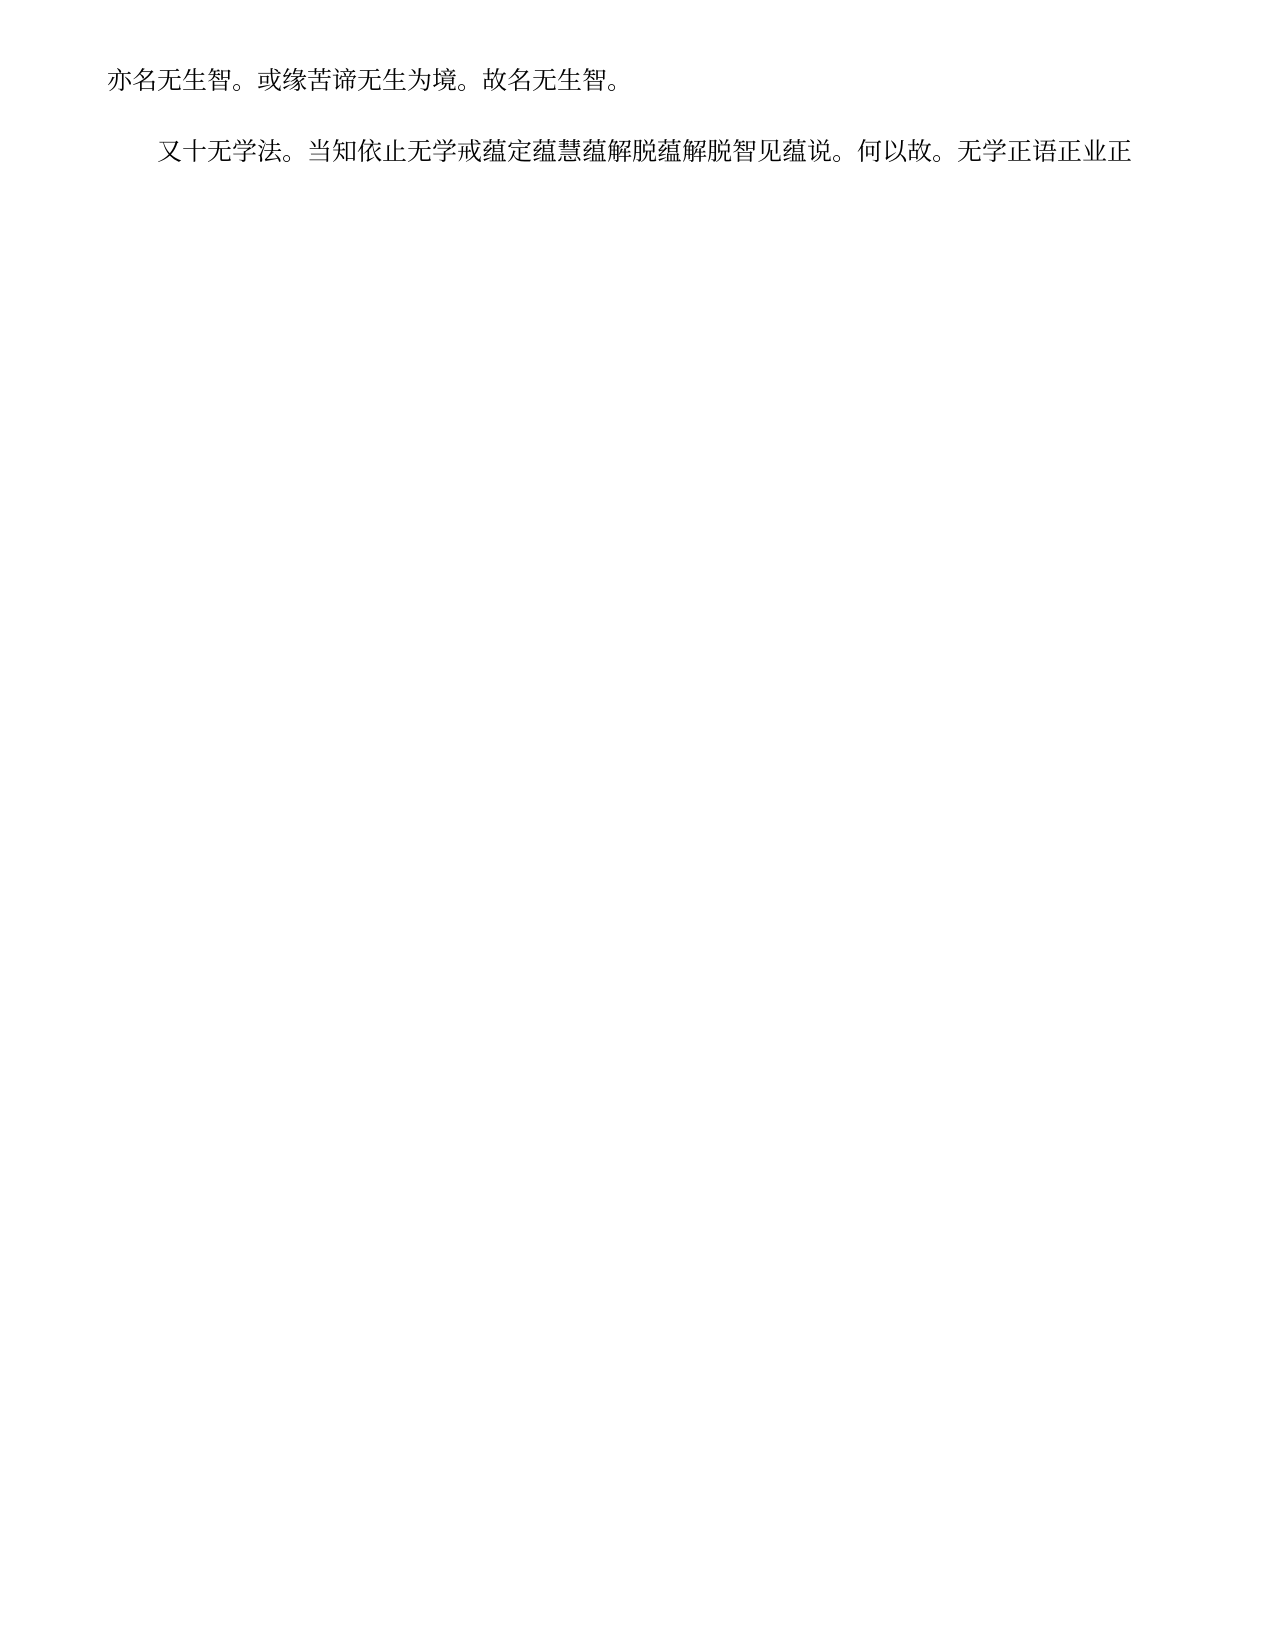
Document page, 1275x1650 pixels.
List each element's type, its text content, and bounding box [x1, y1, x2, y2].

text 又十无学法。当知依止无学戒蕴定蕴慧蕴解脱蕴解脱智见蕴说。何以故。无学正语正业正 [157, 131, 1177, 167]
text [107, 60, 1159, 96]
